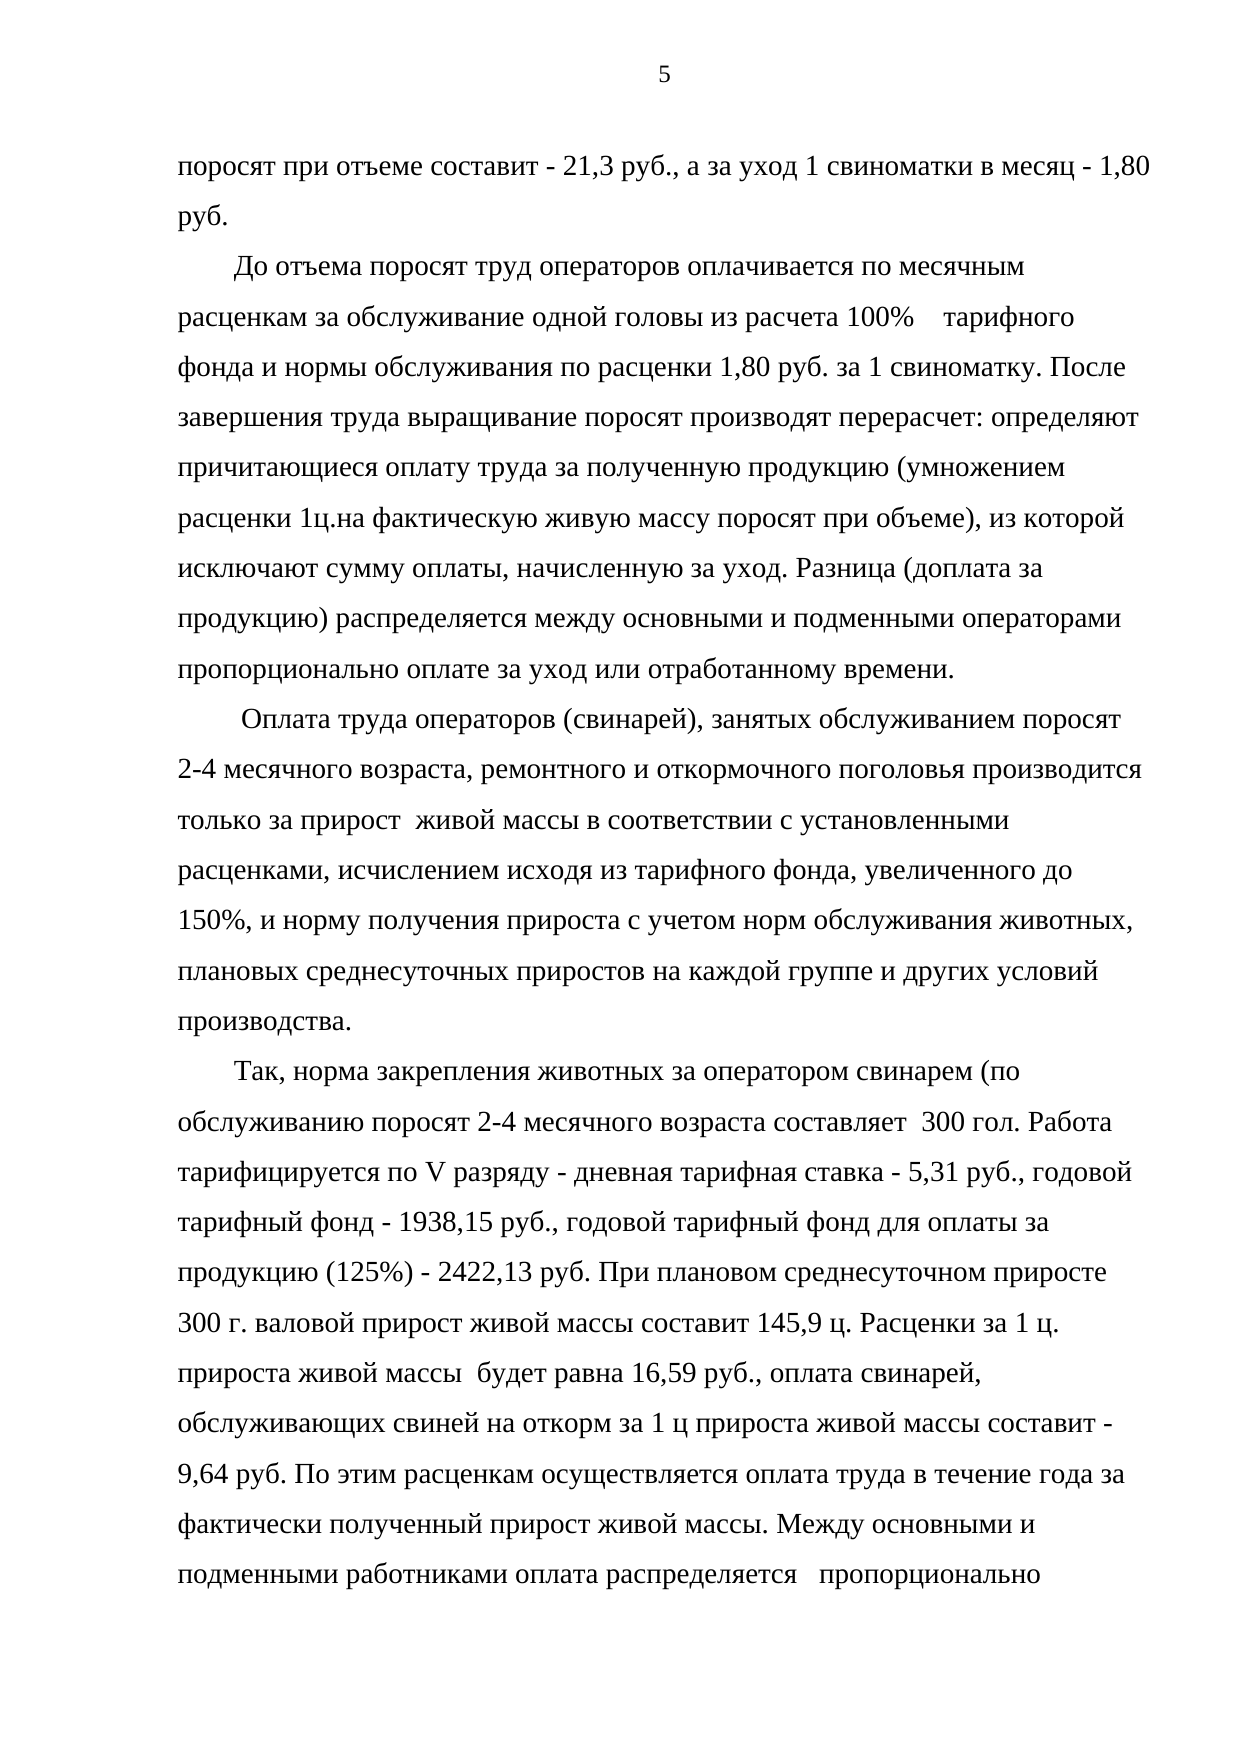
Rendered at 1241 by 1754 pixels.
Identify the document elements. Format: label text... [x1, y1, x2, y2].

text Оплата труда операторов (свинарей), занятых обслуживанием поросят 2-4 месячного возраста, ремонтного и откормочного поголовья производится только за прирост живой массы в соответствии с установленными расценками, исчислением исходя из тарифного фонда, увеличенного до 150%, и норму получения прироста с учетом норм обслуживания животных, плановых среднесуточных приростов на каждой группе и других условий производства. [177, 701, 1152, 1037]
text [177, 148, 1152, 232]
text До отъема поросят труд операторов оплачивается по месячным расценкам за обслуживание одной головы из расчета 100% тарифного фонда и нормы обслуживания по расценки 1,80 руб. за 1 свиноматку. После завершения труда выращивание поросят производят перерасчет: определяют причитающиеся оплату труда за полученную продукцию (умножением расценки 1ц.на фактическую живую массу поросят при объеме), из которой исключают сумму оплаты, начисленную за уход. Разница (доплата за продукцию) распределяется между основными и подменными операторами пропорционально оплате за уход или отработанному времени. [177, 248, 1152, 684]
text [177, 1053, 1152, 1590]
